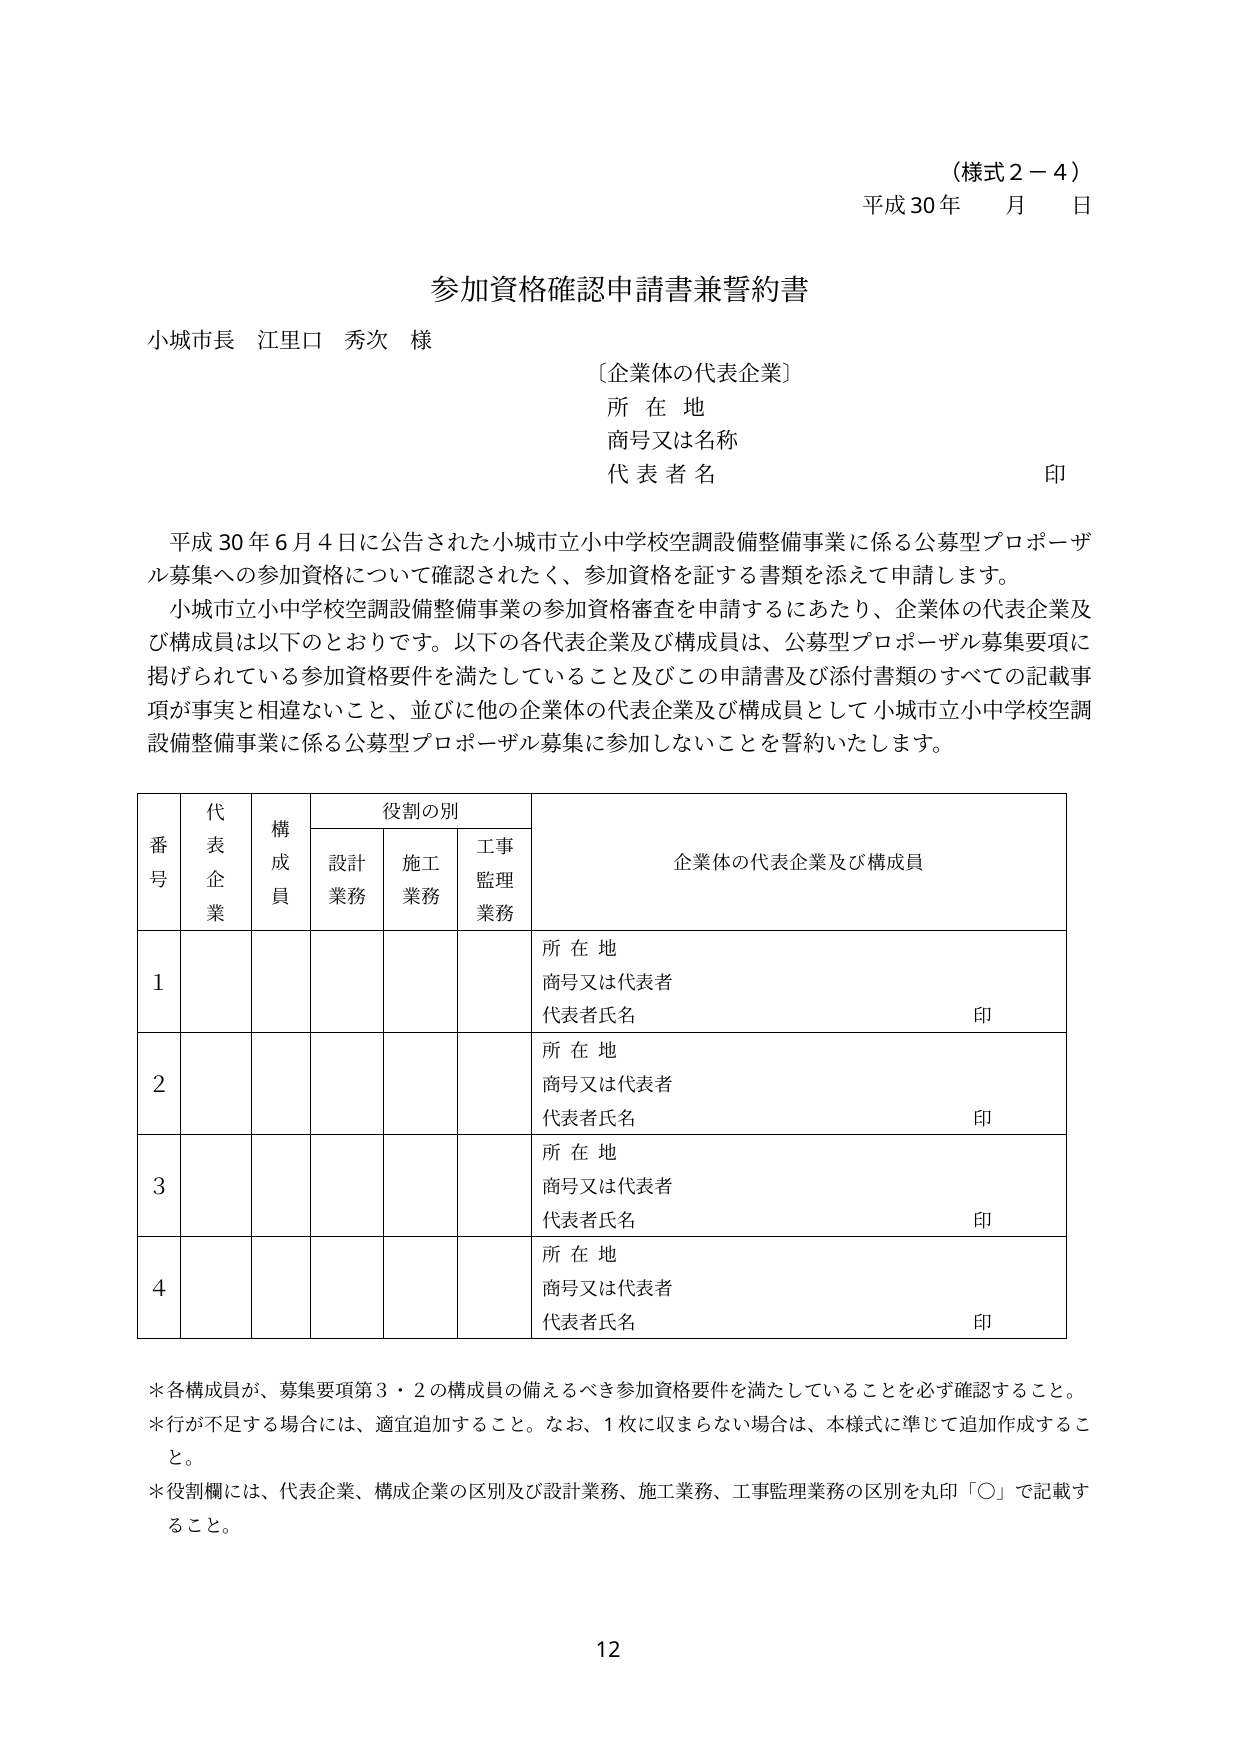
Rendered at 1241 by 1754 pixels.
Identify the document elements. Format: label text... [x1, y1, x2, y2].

table_cell [384, 1033, 457, 1134]
text 〔企業体の代表企業〕 [585, 355, 1092, 389]
text （様式２－４） [148, 153, 1092, 187]
table_cell ３ [138, 1135, 180, 1236]
table_cell 所在地 商号又は代表者 代表者氏名 印 [532, 1237, 1066, 1338]
text 平成30年 月 日 [148, 187, 1092, 221]
table_header 構 成 員 [252, 794, 310, 929]
text 所在地 [607, 389, 1092, 423]
text ＊各構成員が、募集要項第３・２の構成員の備えるべき参加資格要件を満たしていることを必ず確認すること。 [148, 1372, 1092, 1406]
table_cell [181, 1237, 251, 1338]
table_cell [458, 1135, 531, 1236]
text 小城市長 江里口 秀次 様 [148, 322, 1092, 355]
table_cell １ [138, 931, 180, 1032]
text ＊行が不足する場合には、適宜追加すること。なお、1枚に収まらない場合は、本様式に準じて追加作成すること。 [148, 1406, 1092, 1473]
table_cell [458, 1237, 531, 1338]
table_cell 所在地 商号又は代表者 代表者氏名 印 [532, 1135, 1066, 1236]
text 商号又は名称 [607, 423, 1092, 456]
table_cell ２ [138, 1033, 180, 1134]
table_cell 所在地 商号又は代表者 代表者氏名 印 [532, 931, 1066, 1032]
text 代表者名 印 [607, 456, 1092, 490]
table_cell [384, 1135, 457, 1236]
table_cell [311, 931, 383, 1032]
table_cell [181, 931, 251, 1032]
table_header 番 号 [138, 794, 180, 929]
text ＊役割欄には、代表企業、構成企業の区別及び設計業務、施工業務、工事監理業務の区別を丸印「○」で記載すること。 [148, 1473, 1092, 1541]
table_cell 設計 業務 [311, 829, 383, 929]
table_header 企業体の代表企業及び構成員 [532, 794, 1066, 929]
table_cell [252, 1237, 310, 1338]
text 小城市立小中学校空調設備整備事業の参加資格審査を申請するにあたり、企業体の代表企業及び構成員は以下のとおりです。以下の各代表企業及び構成員は、公募型プロポーザル募集要項に掲げられている参加資格要件を満たしていること及びこの申請書及び添付書類のすべての記載事項が事実と相違ないこと、並びに他の企業体の代表企業及び構成員として小城市立小中学校空調設備整備事業に係る公募型プロポーザル募集に参加しないことを誓約いたします。 [148, 591, 1092, 759]
table_cell [384, 931, 457, 1032]
table_cell 所在地 商号又は代表者 代表者氏名 印 [532, 1033, 1066, 1134]
text 平成30年6月４日に公告された小城市立小中学校空調設備整備事業に係る公募型プロポーザル募集への参加資格について確認されたく、参加資格を証する書類を添えて申請します。 [148, 524, 1092, 591]
table_cell [252, 1033, 310, 1134]
table_cell [384, 1237, 457, 1338]
table_cell ４ [138, 1237, 180, 1338]
table_cell 工事 監理 業務 [458, 829, 531, 929]
table_cell [311, 1135, 383, 1236]
table_cell [458, 1033, 531, 1134]
table_cell [181, 1135, 251, 1236]
table_cell 施工 業務 [384, 829, 457, 929]
text 参加資格確認申請書兼誓約書 [148, 254, 1092, 322]
table_cell [252, 931, 310, 1032]
table_header 代 表 企 業 [181, 794, 251, 929]
table_cell [311, 1033, 383, 1134]
table_header 役割の別 [311, 794, 531, 827]
table_cell [458, 931, 531, 1032]
table_cell [181, 1033, 251, 1134]
table_cell [252, 1135, 310, 1236]
table_cell [311, 1237, 383, 1338]
